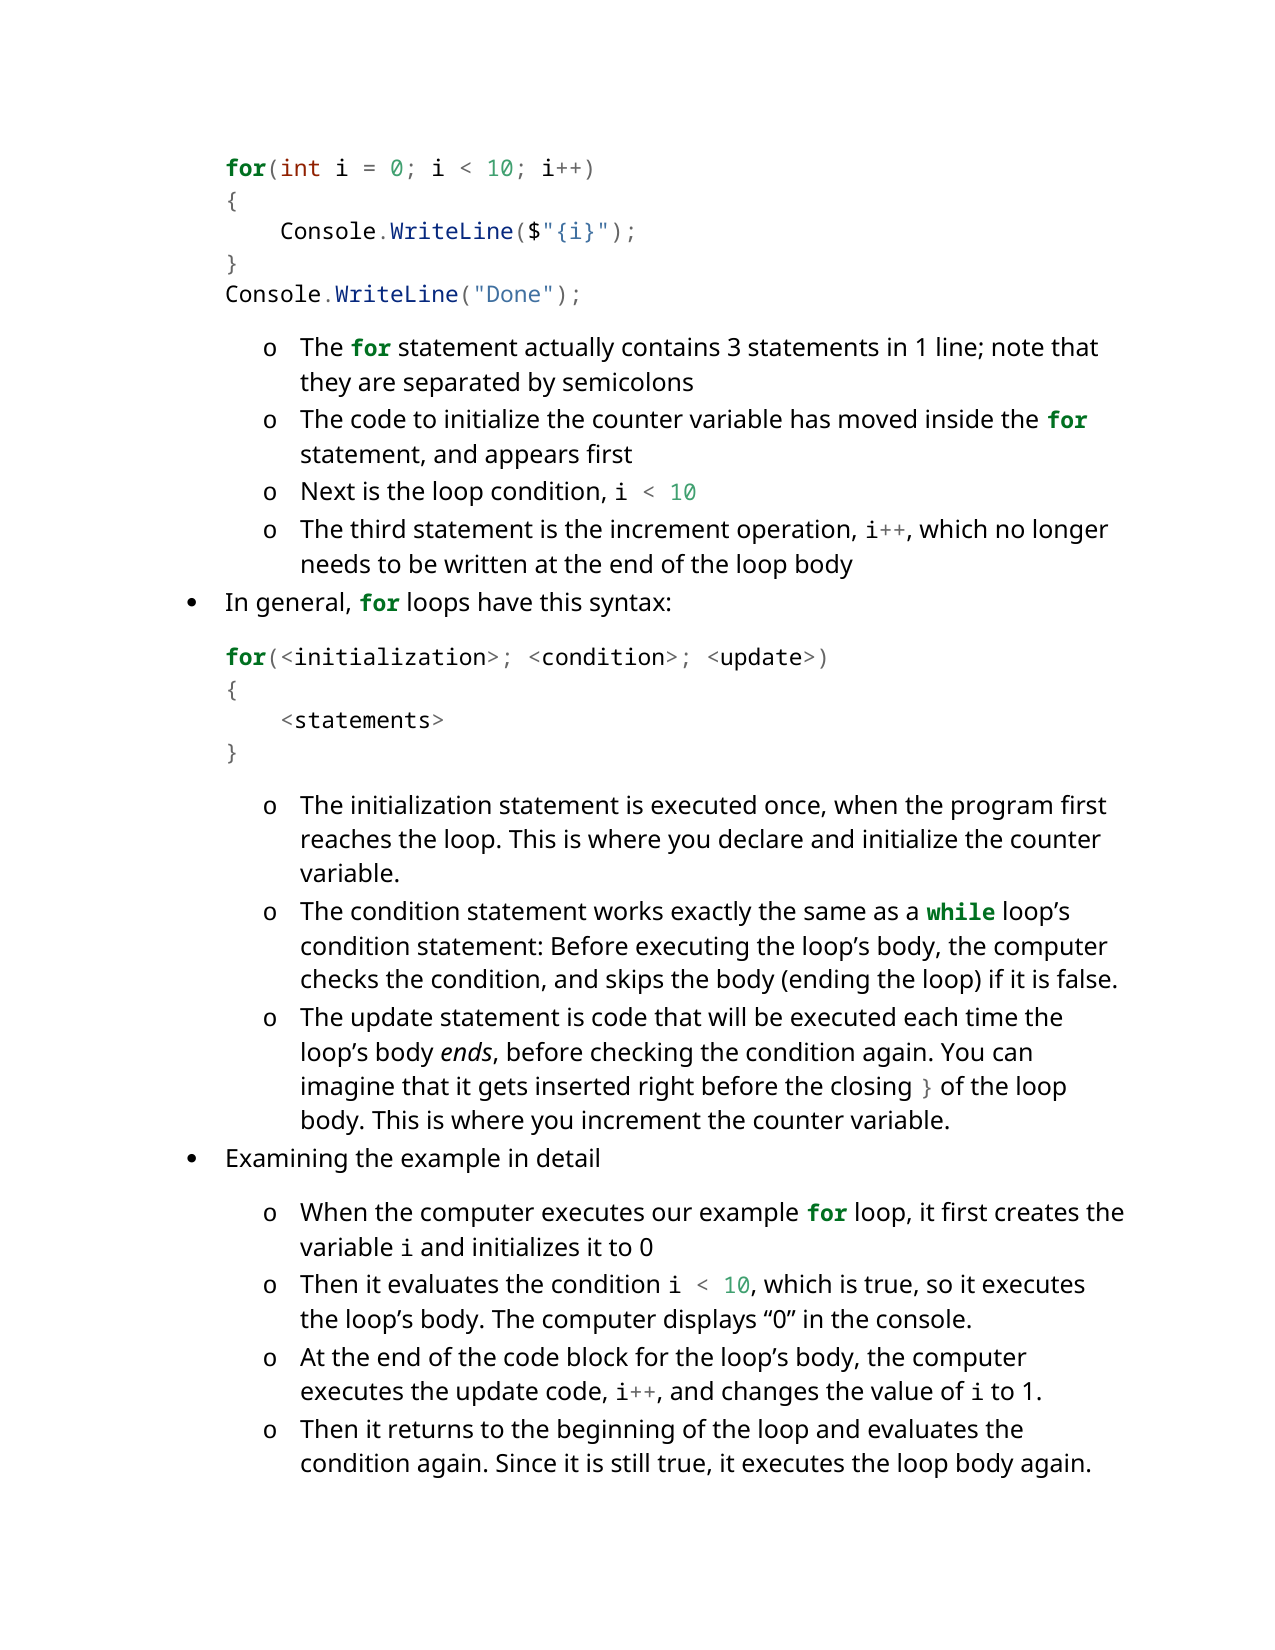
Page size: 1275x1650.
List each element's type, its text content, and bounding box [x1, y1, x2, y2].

list Examining the example in detail [187, 1140, 1125, 1174]
list The third statement is the increment operation, i++, which no longer needs to be written at the end of the loop body [262, 512, 1125, 580]
list The code to initialize the counter variable has moved inside the for statement, and appears first [262, 402, 1125, 470]
list The condition statement works exactly the same as a while loop’s condition statement: Before executing the loop’s body, the computer checks the condition, and skips the body (ending the loop) if it is false. [262, 894, 1125, 996]
list At the end of the code block for the loop’s body, the computer executes the update code, i++, and changes the value of i to 1. [262, 1339, 1125, 1408]
list Next is the loop condition, i < 10 [262, 474, 1125, 508]
list The initialization statement is executed once, when the program first reaches the loop. This is where you declare and initialize the counter variable. [262, 788, 1125, 890]
list When the computer executes our example for loop, it first creates the variable i and initializes it to 0 [262, 1195, 1125, 1263]
list The for statement actually contains 3 statements in 1 line; note that they are separated by semicolons [262, 330, 1125, 398]
list Then it evaluates the condition i < 10, which is true, so it executes the loop’s body. The computer displays “0” in the console. [262, 1267, 1125, 1336]
list for(<initialization>; <condition>; <update>) { <statements> } [187, 639, 1125, 767]
list In general, for loops have this syntax: [187, 584, 1125, 618]
list for(int i = 0; i < 10; i++) { Console.WriteLine($"{i}"); } Console.WriteLine("Done"); [187, 150, 1125, 309]
list Then it returns to the beginning of the loop and evaluates the condition again. Since it is still true, it executes the loop body again. [262, 1411, 1125, 1480]
list The update statement is code that will be executed each time the loop’s body ends, before checking the condition again. You can imagine that it gets inserted right before the closing } of the loop body. This is where you increment the counter variable. [262, 1000, 1125, 1136]
